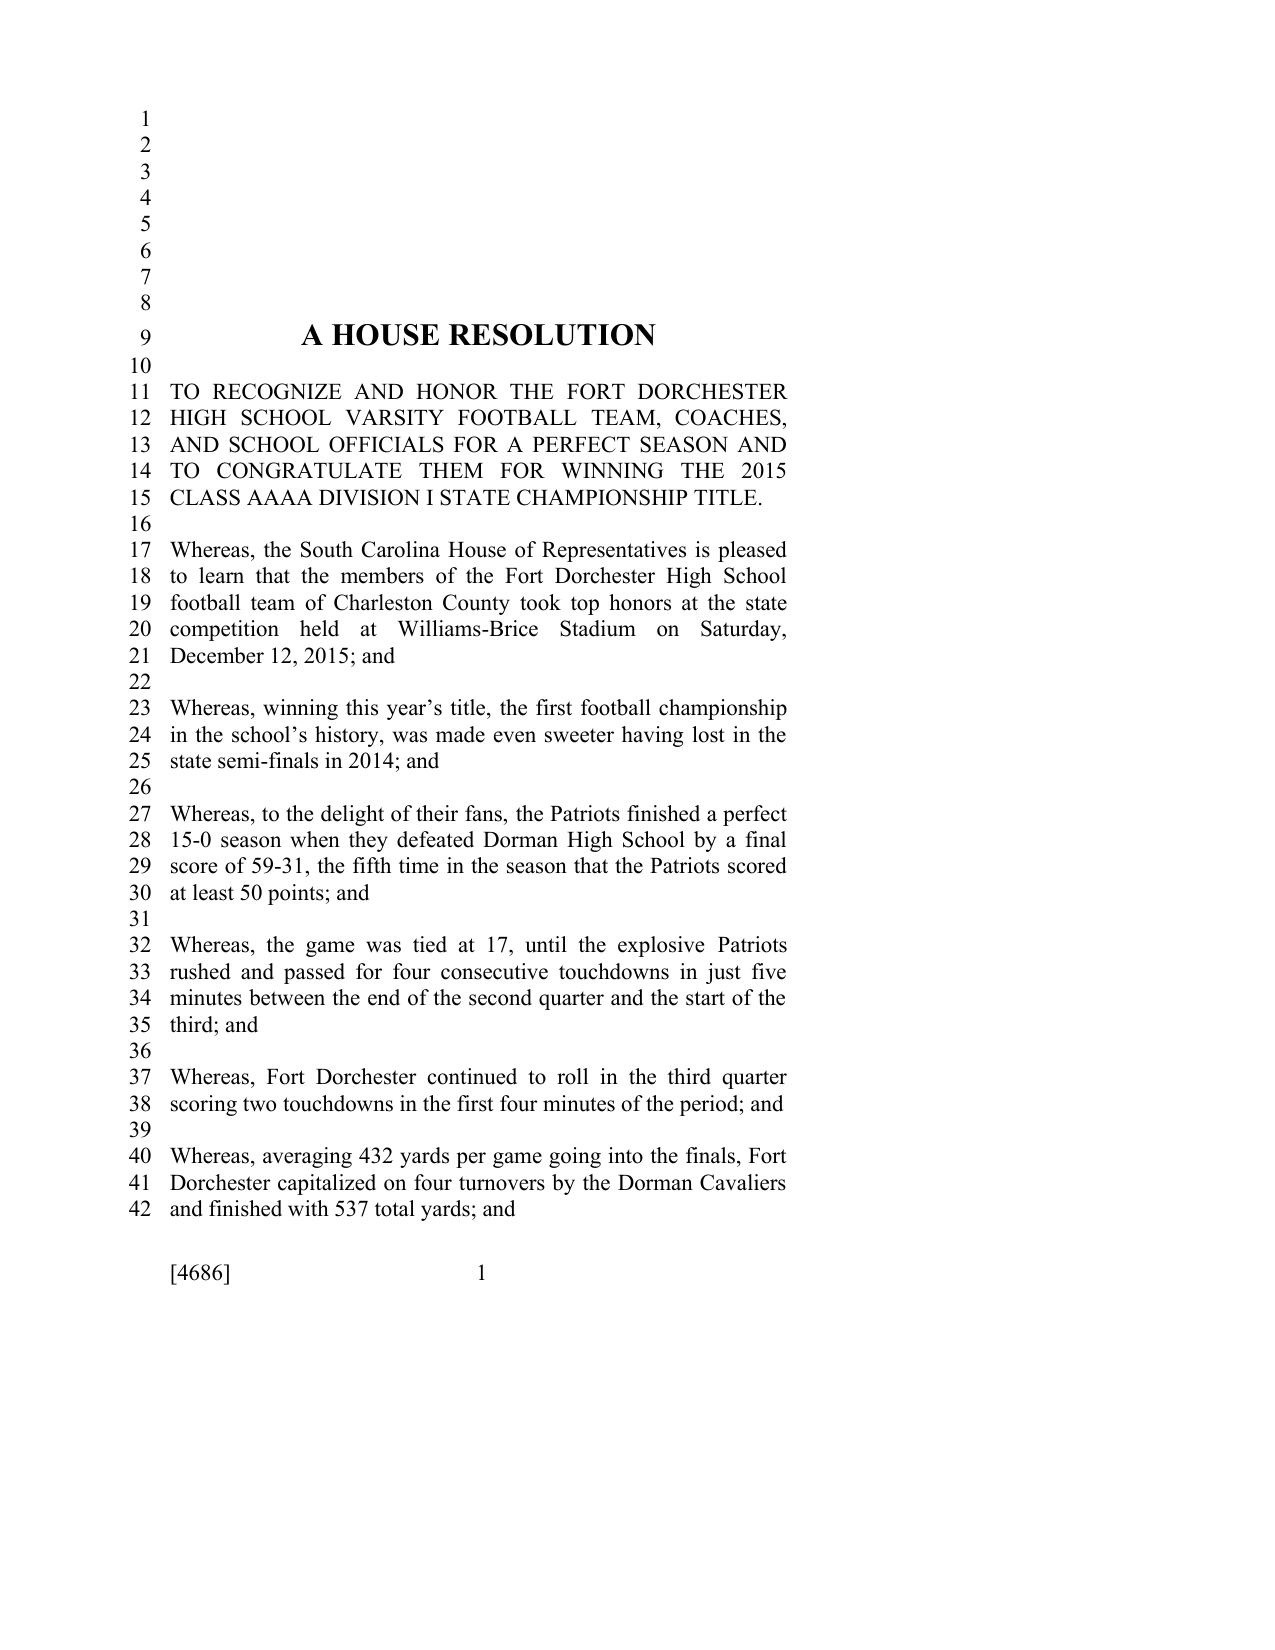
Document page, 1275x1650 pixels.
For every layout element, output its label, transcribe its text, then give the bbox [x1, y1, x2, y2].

text Whereas, the game was tied at 17, until the explosive Patriots rushed and passed for four consecutive touchdowns in just five minutes between the end of the second quarter and the start of the third; and [169, 932, 787, 1037]
text Whereas, Fort Dorchester continued to roll in the third quarter scoring two touchdowns in the first four minutes of the period; and [169, 1063, 787, 1116]
text TO RECOGNIZE AND HONOR THE FORT DORCHESTER HIGH SCHOOL VARSITY FOOTBALL TEAM, COACHES, AND SCHOOL OFFICIALS FOR A PERFECT SEASON AND TO CONGRATULATE THEM FOR WINNING THE 2015 CLASS AAAA DIVISION I STATE CHAMPIONSHIP TITLE. [169, 378, 787, 510]
text Whereas, to the delight of their fans, the Patriots finished a perfect 15-0 season when they defeated Dorman High School by a final score of 59-31, the fifth time in the season that the Patriots scored at least 50 points; and [169, 800, 787, 905]
text Whereas, averaging 432 yards per game going into the finals, Fort Dorchester capitalized on four turnovers by the Dorman Cavaliers and finished with 537 total yards; and [169, 1142, 787, 1221]
text Whereas, the South Carolina House of Representatives is pleased to learn that the members of the Fort Dorchester High School football team of Charleston County took top honors at the state competition held at Williams-Brice Stadium on Saturday, December 12, 2015; and [169, 536, 787, 668]
text A HOUSE RESOLUTION [169, 316, 787, 352]
text Whereas, winning this year’s title, the first football championship in the school’s history, was made even sweeter having lost in the state semi-finals in 2014; and [169, 694, 787, 773]
